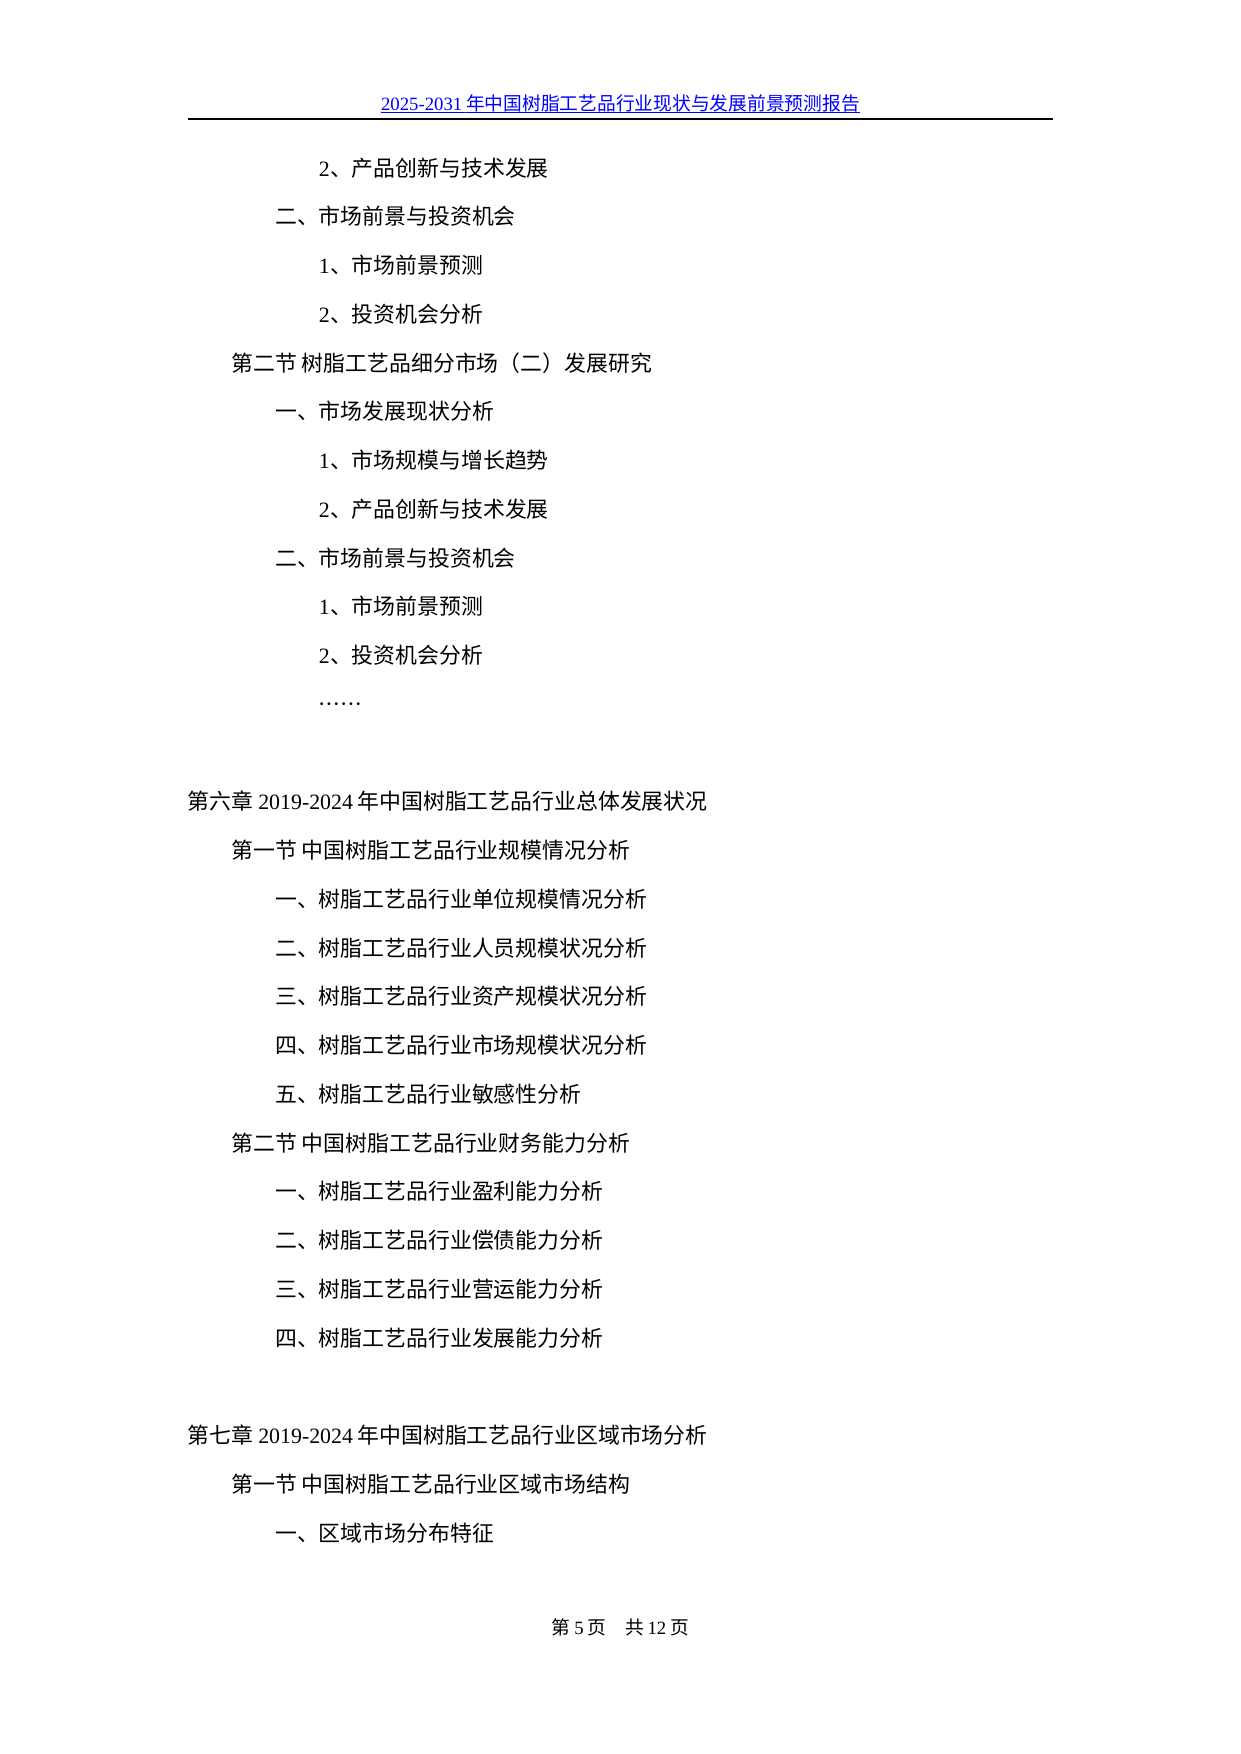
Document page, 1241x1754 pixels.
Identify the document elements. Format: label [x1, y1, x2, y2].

text [187, 150, 1053, 1548]
